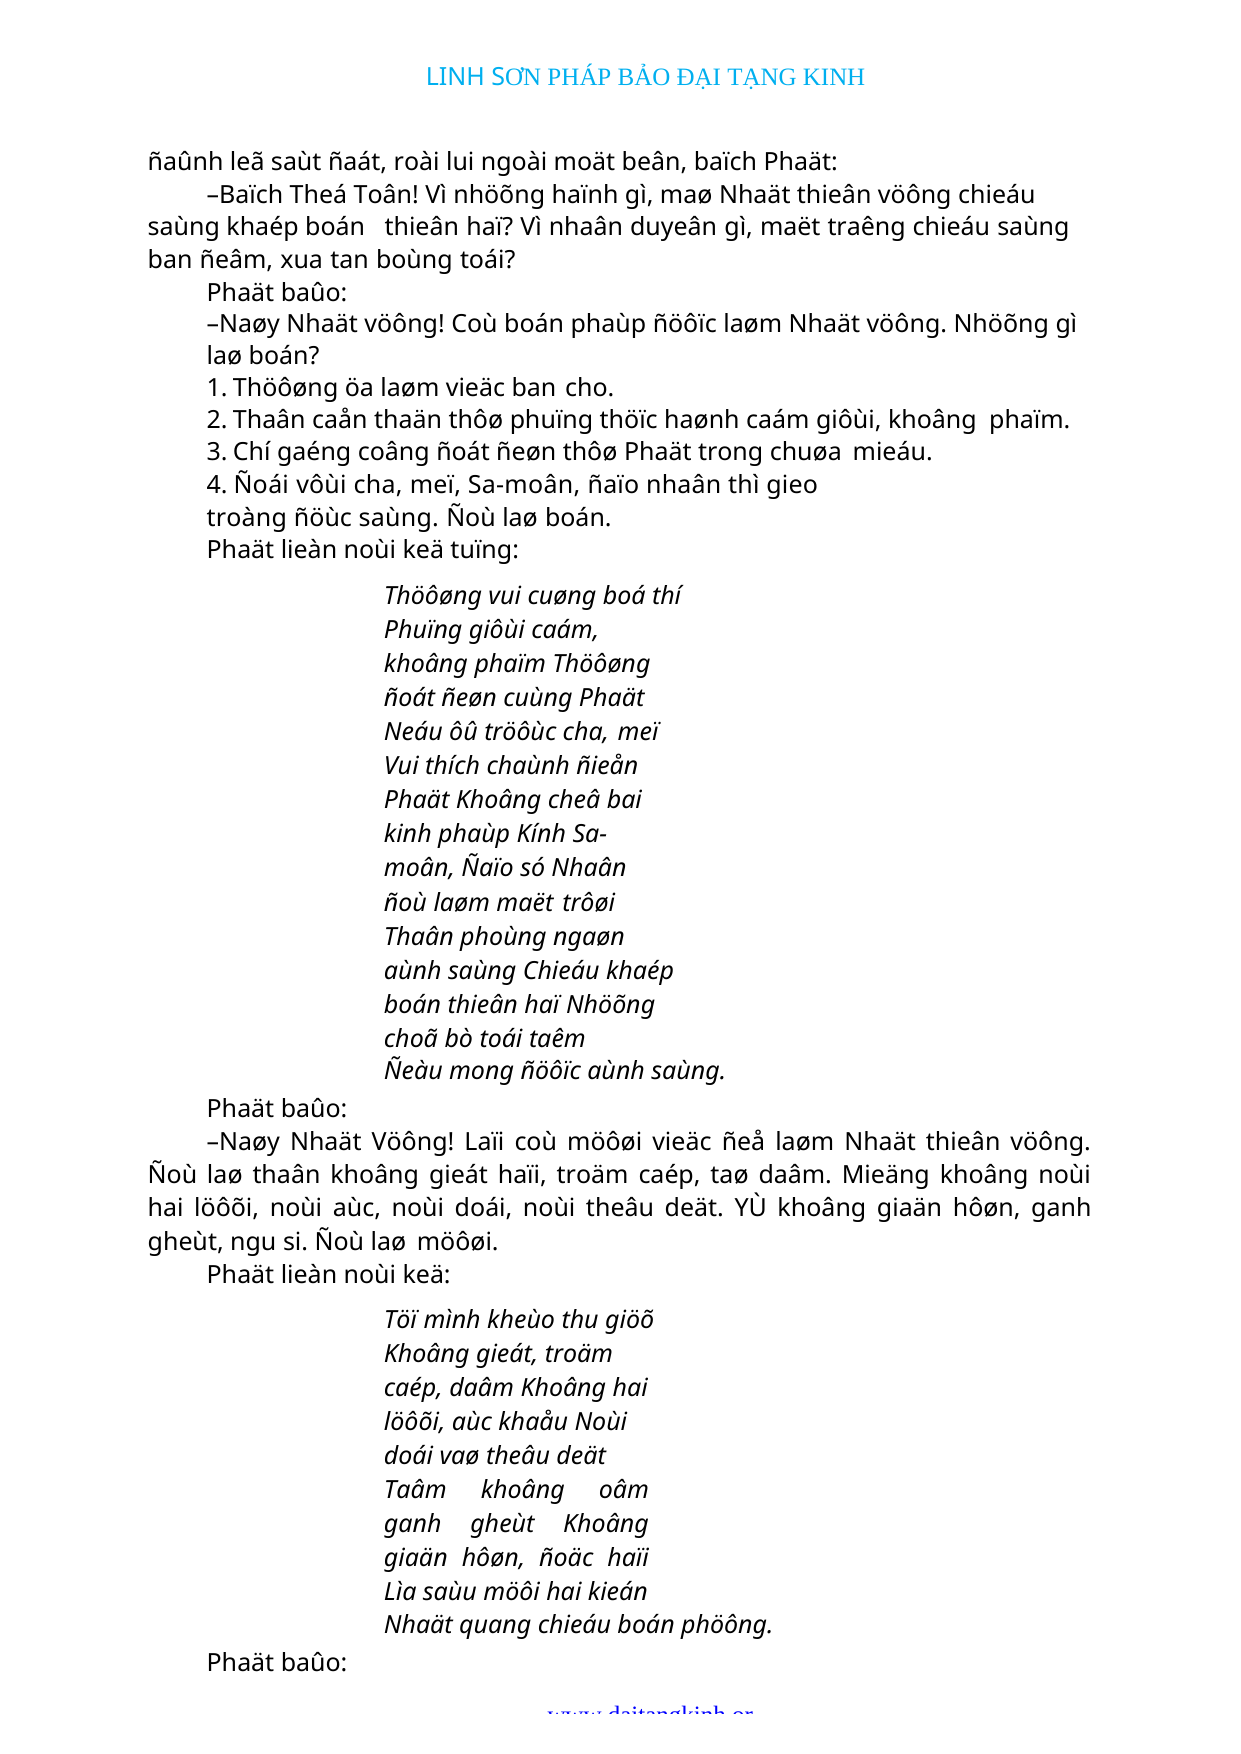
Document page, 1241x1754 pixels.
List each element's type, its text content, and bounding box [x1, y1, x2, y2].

text Phaät baûo: [206, 276, 1105, 307]
text Thöôøng vui cuøng boá thí Phuïng giôùi caám, khoâng phaïm Thöôøng ñoát ñeøn cuùng Phaät Neáu ôû tröôùc cha, meï [384, 578, 688, 748]
text Töï mình kheùo thu giöõ Khoâng gieát, troäm caép, daâm Khoâng hai löôõi, aùc khaåu Noùi doái vaø theâu deät [384, 1301, 666, 1472]
text Taâm khoâng oâm ganh gheùt Khoâng giaän hôøn, ñoäc haïi Lìa saùu möôi hai kieán [384, 1472, 649, 1608]
list Thöôøng öa laøm vieäc ban cho. [206, 371, 1105, 403]
list Chí gaéng coâng ñoát ñeøn thôø Phaät trong chuøa mieáu. [206, 435, 1105, 467]
text Phaät lieàn noùi keä tuïng: [206, 533, 1105, 565]
text –Baïch Theá Toân! Vì nhöõng haïnh gì, maø Nhaät thieân vöông chieáu saùng khaép boán thieân haï? Vì nhaân duyeân gì, maët traêng chieáu saùng ban ñeâm, xua tan boùng toái? [147, 177, 1073, 276]
text –Naøy Nhaät vöông! Coù boán phaùp ñöôïc laøm Nhaät vöông. Nhöõng gì laø boán? [206, 307, 1105, 371]
list Thaân caån thaän thôø phuïng thöïc haønh caám giôùi, khoâng phaïm. [206, 403, 1105, 435]
text –Naøy Nhaät Vöông! Laïi coù möôøi vieäc ñeå laøm Nhaät thieân vöông. Ñoù laø thaân khoâng gieát haïi, troäm caép, taø daâm. Mieäng khoâng noùi hai löôõi, noùi aùc, noùi doái, noùi theâu deät. YÙ khoâng giaän hôøn, ganh gheùt, ngu si. Ñoù laø möôøi. [147, 1124, 1093, 1258]
text Phaät lieàn noùi keä: [206, 1258, 1105, 1289]
text Phaät baûo: [206, 1645, 1105, 1678]
text ñaûnh leã saùt ñaát, roài lui ngoài moät beân, baïch Phaät: [147, 145, 1105, 177]
text Thaân phoùng ngaøn aùnh saùng Chieáu khaép boán thieân haï Nhöõng choã bò toái taêm [384, 918, 687, 1054]
text Nhaät quang chieáu boán phöông. [384, 1608, 1105, 1640]
text Phaät baûo: [206, 1092, 1105, 1124]
text Ñeàu mong ñöôïc aùnh saùng. [384, 1054, 1105, 1086]
list Ñoái vôùi cha, meï, Sa-moân, ñaïo nhaân thì gieo troàng ñöùc saùng. Ñoù laø boán. [206, 467, 883, 533]
text Vui thích chaùnh ñieån Phaät Khoâng cheâ bai kinh phaùp Kính Sa-moân, Ñaïo só Nhaân ñoù laøm maët trôøi [384, 748, 654, 918]
